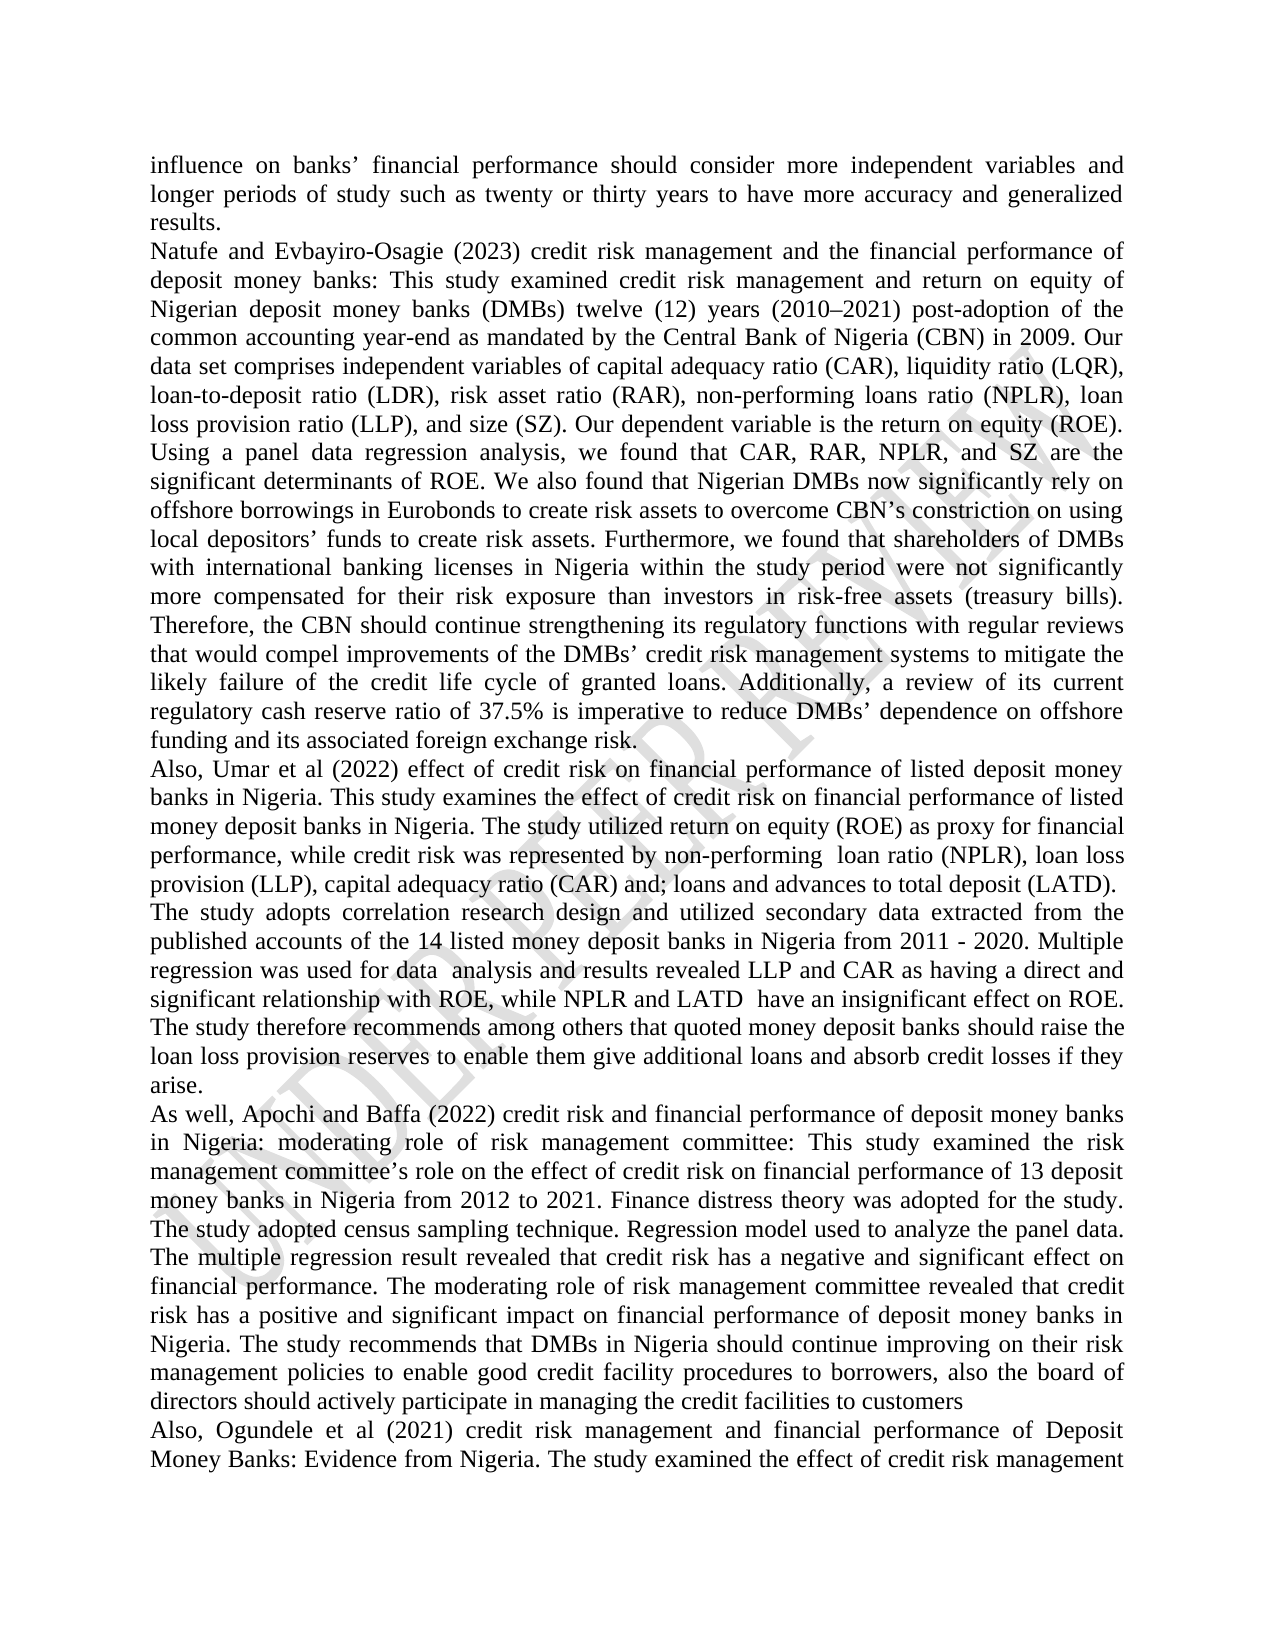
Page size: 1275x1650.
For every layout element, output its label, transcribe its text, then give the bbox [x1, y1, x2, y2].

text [150, 150, 1125, 236]
text Natufe and Evbayiro-Osagie (2023) credit risk management and the financial performance of deposit money banks: This study examined credit risk management and return on equity of Nigerian deposit money banks (DMBs) twelve (12) years (2010–2021) post-adoption of the common accounting year-end as mandated by the Central Bank of Nigeria (CBN) in 2009. Our data set comprises independent variables of capital adequacy ratio (CAR), liquidity ratio (LQR), loan-to-deposit ratio (LDR), risk asset ratio (RAR), non-performing loans ratio (NPLR), loan loss provision ratio (LLP), and size (SZ). Our dependent variable is the return on equity (ROE). Using a panel data regression analysis, we found that CAR, RAR, NPLR, and SZ are the significant determinants of ROE. We also found that Nigerian DMBs now significantly rely on offshore borrowings in Eurobonds to create risk assets to overcome CBN’s constriction on using local depositors’ funds to create risk assets. Furthermore, we found that shareholders of DMBs with international banking licenses in Nigeria within the study period were not significantly more compensated for their risk exposure than investors in risk-free assets (treasury bills). Therefore, the CBN should continue strengthening its regulatory functions with regular reviews that would compel improvements of the DMBs’ credit risk management systems to mitigate the likely failure of the credit life cycle of granted loans. Additionally, a review of its current regulatory cash reserve ratio of 37.5% is imperative to reduce DMBs’ dependence on offshore funding and its associated foreign exchange risk. [150, 236, 1125, 754]
text As well, Apochi and Baffa (2022) credit risk and financial performance of deposit money banks in Nigeria: moderating role of risk management committee: This study examined the risk management committee’s role on the effect of credit risk on financial performance of 13 deposit money banks in Nigeria from 2012 to 2021. Finance distress theory was adopted for the study. The study adopted census sampling technique. Regression model used to analyze the panel data. The multiple regression result revealed that credit risk has a negative and significant effect on financial performance. The moderating role of risk management committee revealed that credit risk has a positive and significant impact on financial performance of deposit money banks in Nigeria. The study recommends that DMBs in Nigeria should continue improving on their risk management policies to enable good credit facility procedures to borrowers, also the board of directors should actively participate in managing the credit facilities to customers [150, 1099, 1125, 1415]
text Also, Umar et al (2022) effect of credit risk on financial performance of listed deposit money banks in Nigeria. This study examines the effect of credit risk on financial performance of listed money deposit banks in Nigeria. The study utilized return on equity (ROE) as proxy for financial performance, while credit risk was represented by non-performing loan ratio (NPLR), loan loss provision (LLP), capital adequacy ratio (CAR) and; loans and advances to total deposit (LATD). The study adopts correlation research design and utilized secondary data extracted from the published accounts of the 14 listed money deposit banks in Nigeria from 2011 - 2020. Multiple regression was used for data analysis and results revealed LLP and CAR as having a direct and significant relationship with ROE, while NPLR and LATD have an insignificant effect on ROE. The study therefore recommends among others that quoted money deposit banks should raise the loan loss provision reserves to enable them give additional loans and absorb credit losses if they arise. [150, 754, 1125, 1099]
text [150, 1415, 1125, 1472]
